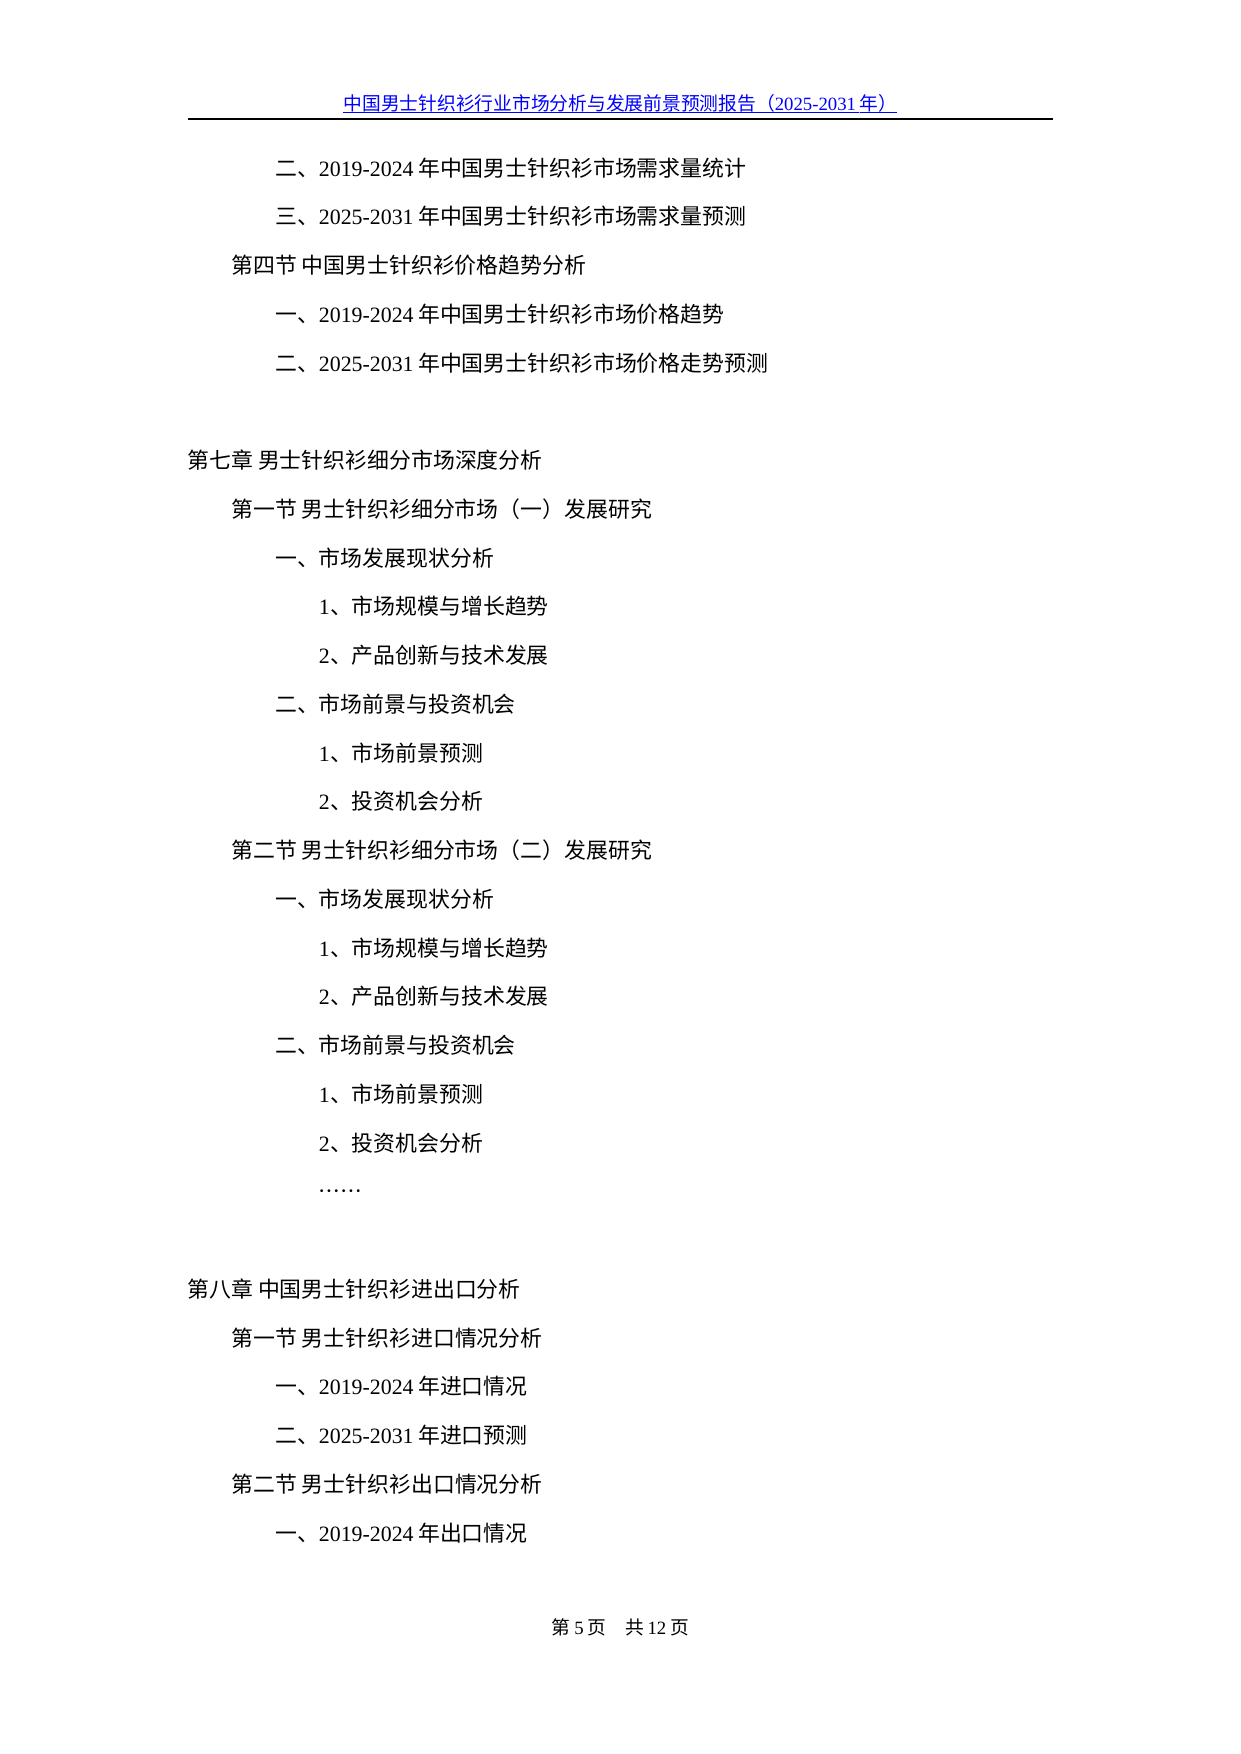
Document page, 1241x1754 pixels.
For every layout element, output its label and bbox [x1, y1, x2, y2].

text [187, 150, 1053, 1548]
